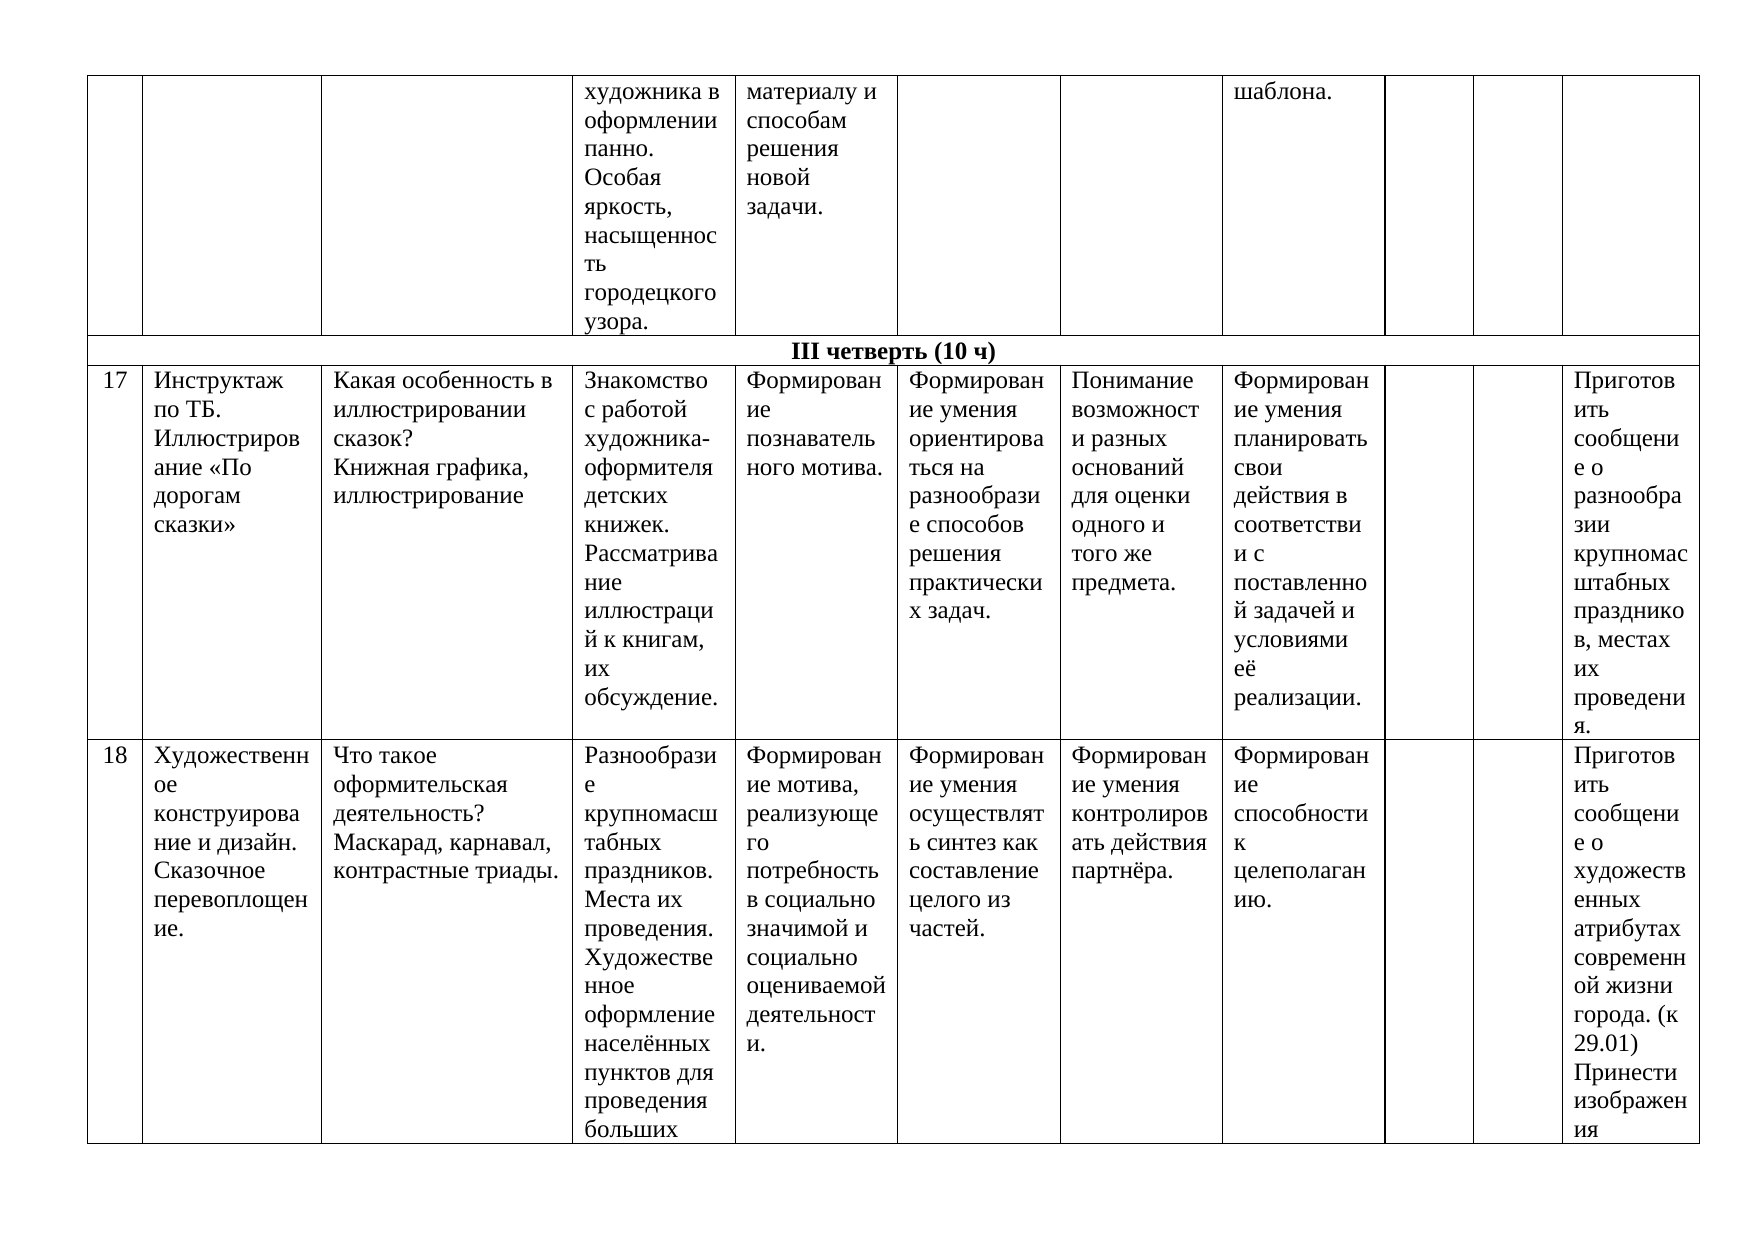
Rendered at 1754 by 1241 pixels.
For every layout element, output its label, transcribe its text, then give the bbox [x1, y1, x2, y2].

table_cell 17 [88, 366, 142, 739]
table_cell Понимание возможности разных оснований для оценки одного и того же предмета. [1061, 366, 1222, 739]
table_cell Приготовить сообщение о разнообразии крупномасштабных праздников, местах их проведения. [1563, 366, 1699, 739]
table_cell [143, 76, 321, 335]
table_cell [1563, 740, 1699, 1143]
table_cell III четверть (10 ч) [88, 336, 1699, 364]
table_cell 16 [88, 76, 142, 335]
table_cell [143, 740, 321, 1143]
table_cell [322, 740, 572, 1143]
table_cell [1223, 76, 1384, 335]
table_cell 18 [88, 740, 142, 1143]
table_cell Какая особенность в иллюстрировании сказок? Книжная графика, иллюстрирование [322, 366, 572, 739]
table_cell [1474, 740, 1562, 1143]
table_cell Знакомство с работой художника-оформителя детских книжек. Рассматривание иллюстраций к книгам, их обсуждение. [573, 366, 735, 739]
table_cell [322, 76, 572, 335]
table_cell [1061, 740, 1222, 1143]
table_cell [1474, 76, 1562, 335]
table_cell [736, 76, 897, 335]
table_cell [1474, 366, 1562, 739]
table_cell [1386, 366, 1473, 739]
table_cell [573, 76, 735, 335]
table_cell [1223, 740, 1384, 1143]
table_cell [736, 740, 897, 1143]
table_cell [573, 740, 735, 1143]
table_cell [898, 76, 1060, 335]
table_cell Формирование умения ориентироваться на разнообразие способов решения практических задач. [898, 366, 1060, 739]
table_cell [1563, 76, 1699, 335]
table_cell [1061, 76, 1222, 335]
table_cell Формирование умения планировать свои действия в соответствии с поставленной задачей и условиями её реализации. [1223, 366, 1384, 739]
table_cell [898, 740, 1060, 1143]
table_cell Инструктаж по ТБ. Иллюстрирование «По дорогам сказки» [143, 366, 321, 739]
table_cell [1386, 76, 1473, 335]
table_cell [1386, 740, 1473, 1143]
table_cell Формирование познавательного мотива. [736, 366, 897, 739]
